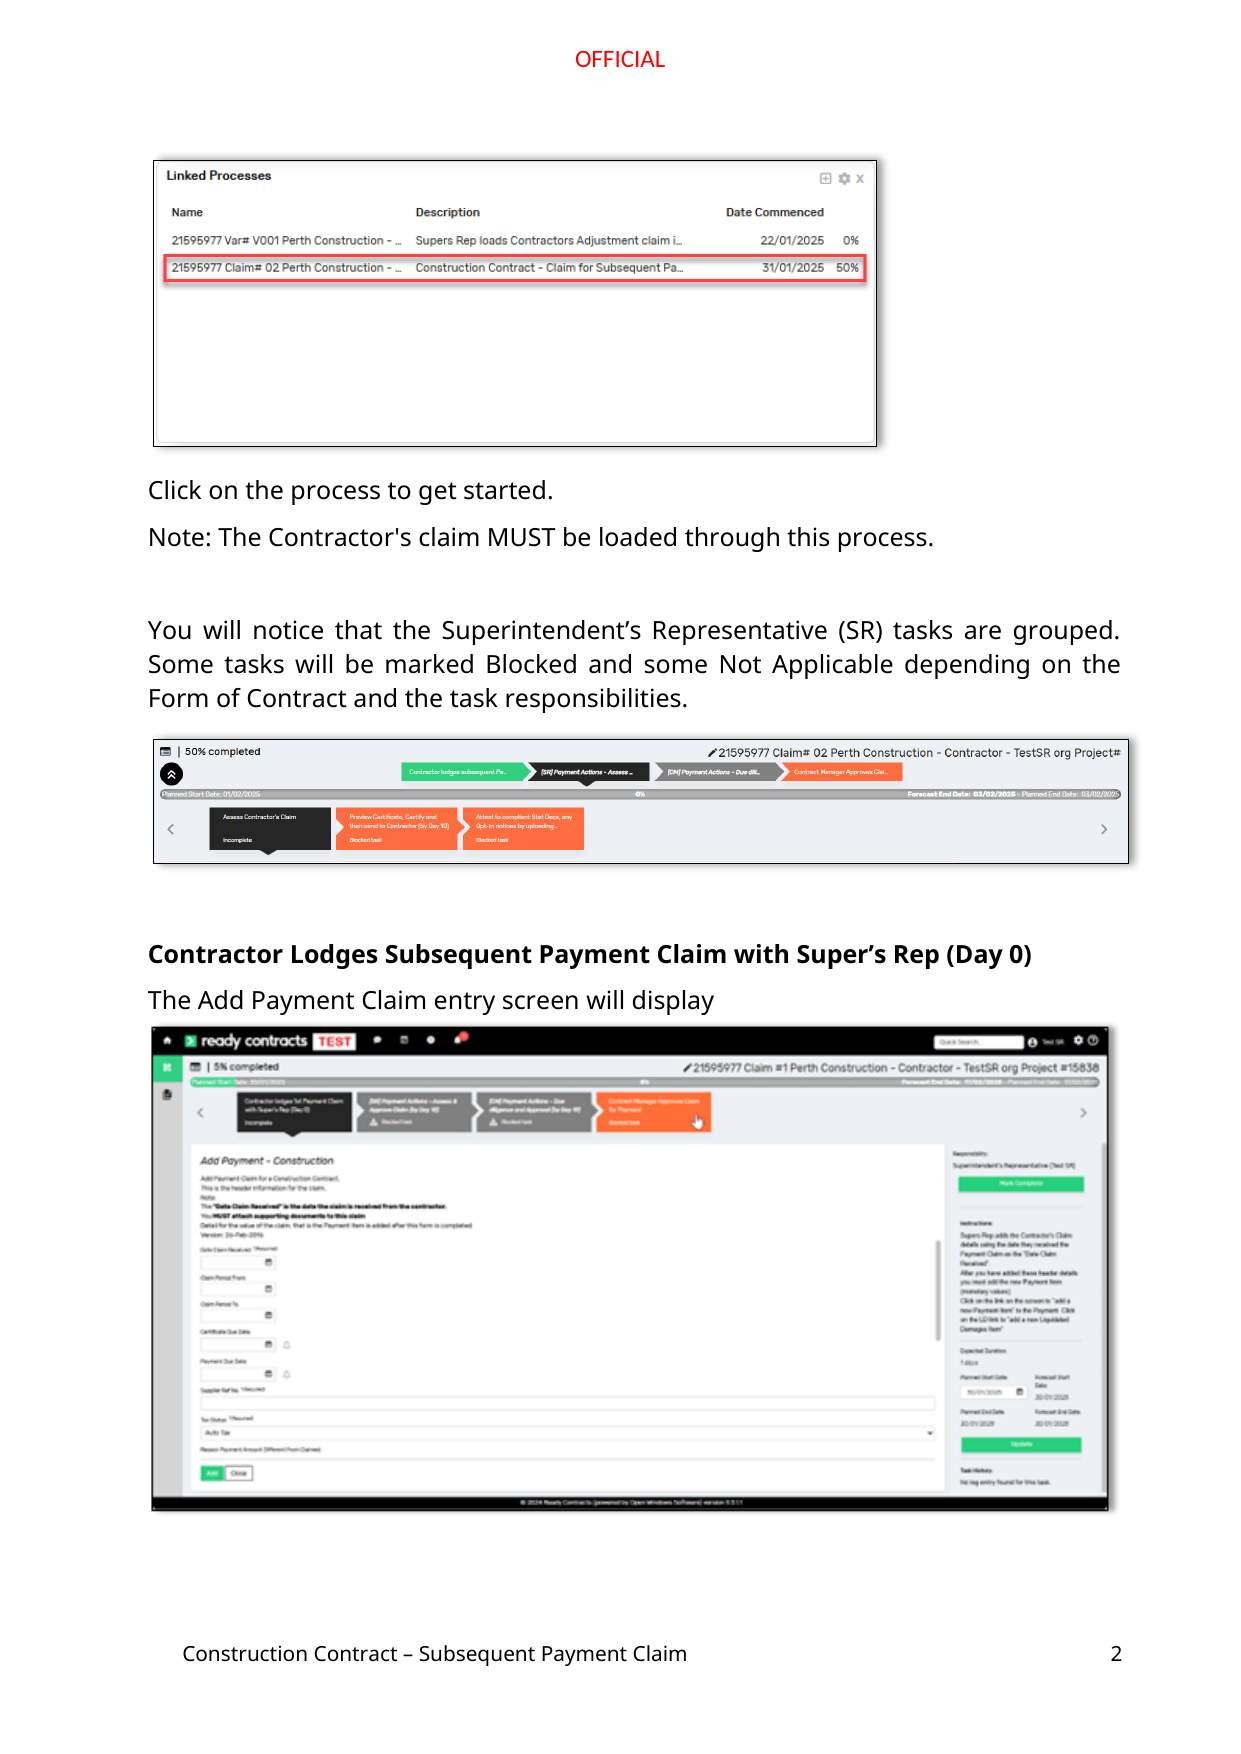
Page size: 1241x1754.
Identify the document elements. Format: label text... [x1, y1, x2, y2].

list Note: The Contractor's claim MUST be loaded through this process. [148, 519, 1122, 553]
subtitle Contractor Lodges Subsequent Payment Claim with Super’s Rep (Day 0) [148, 936, 1122, 970]
picture [147, 1017, 1126, 1524]
text Click on the process to get started. [148, 473, 1122, 507]
text The Add Payment Claim entry screen will display [148, 983, 1122, 1017]
picture [154, 161, 876, 446]
text You will notice that the Superintendent’s Representative (SR) tasks are grouped. Some tasks will be marked Blocked and some Not Applicable depending on the Form of Contract and the task responsibilities. [148, 612, 1122, 715]
picture [154, 740, 1128, 863]
